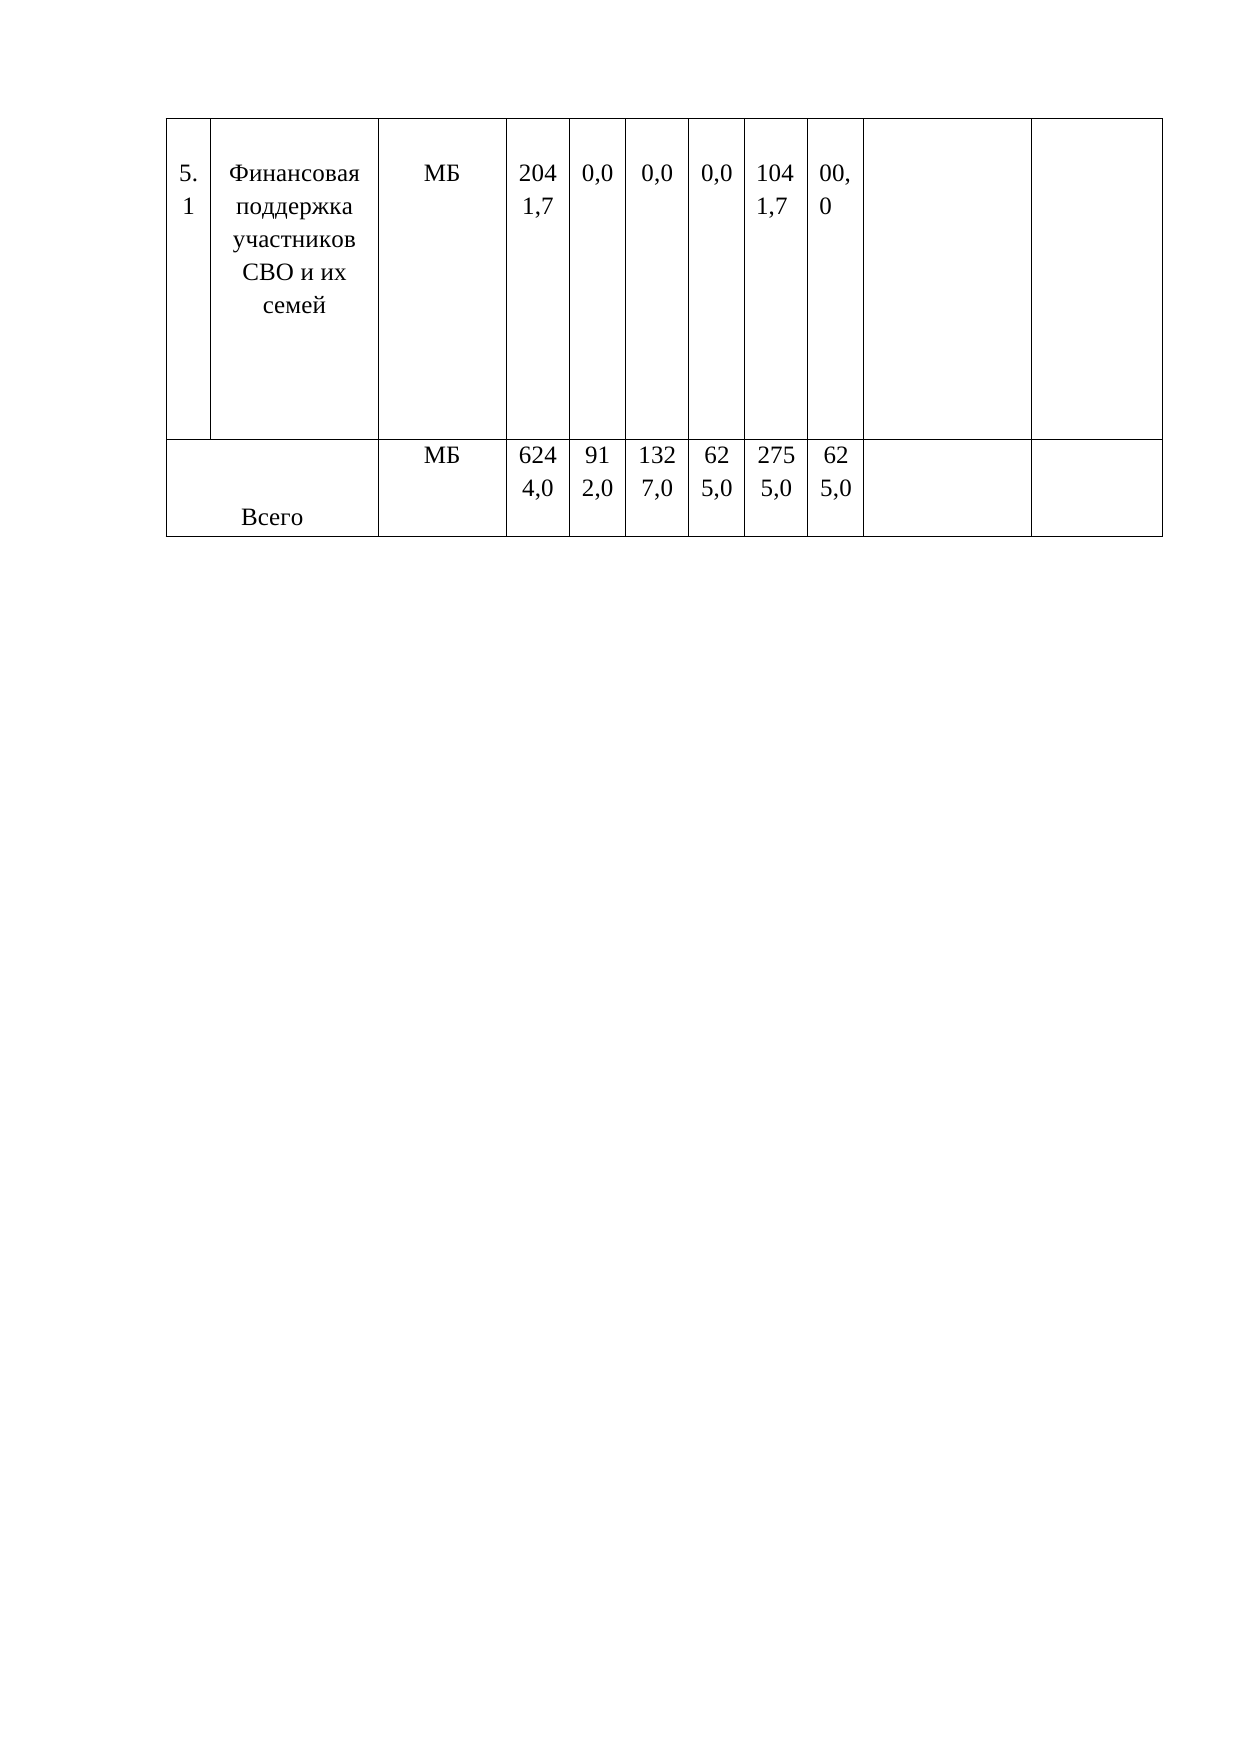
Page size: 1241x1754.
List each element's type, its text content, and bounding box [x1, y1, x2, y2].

table_cell [864, 119, 1031, 439]
table_cell 0,0 [689, 119, 744, 439]
table_cell [1032, 119, 1162, 439]
table_cell МБ [379, 119, 506, 439]
table_cell 2755,0 [745, 440, 807, 536]
table_cell 0,0 [570, 119, 625, 439]
table_cell 1327,0 [626, 440, 688, 536]
table_cell 625,0 [689, 440, 744, 536]
table_cell 00,0 [808, 119, 863, 439]
table_cell [1032, 440, 1162, 536]
table_cell 912,0 [570, 440, 625, 536]
table_cell 1041,7 [745, 119, 807, 439]
table_cell 2041,7 [507, 119, 569, 439]
table_cell 625,0 [808, 440, 863, 536]
table_cell МБ [379, 440, 506, 536]
table_cell 6244,0 [507, 440, 569, 536]
table_cell 0,0 [626, 119, 688, 439]
table_cell Всего [167, 440, 378, 536]
table_cell [864, 440, 1031, 536]
table_cell 5.1 [167, 119, 210, 439]
table_cell Финансовая поддержка участников СВО и их семей [211, 119, 378, 439]
